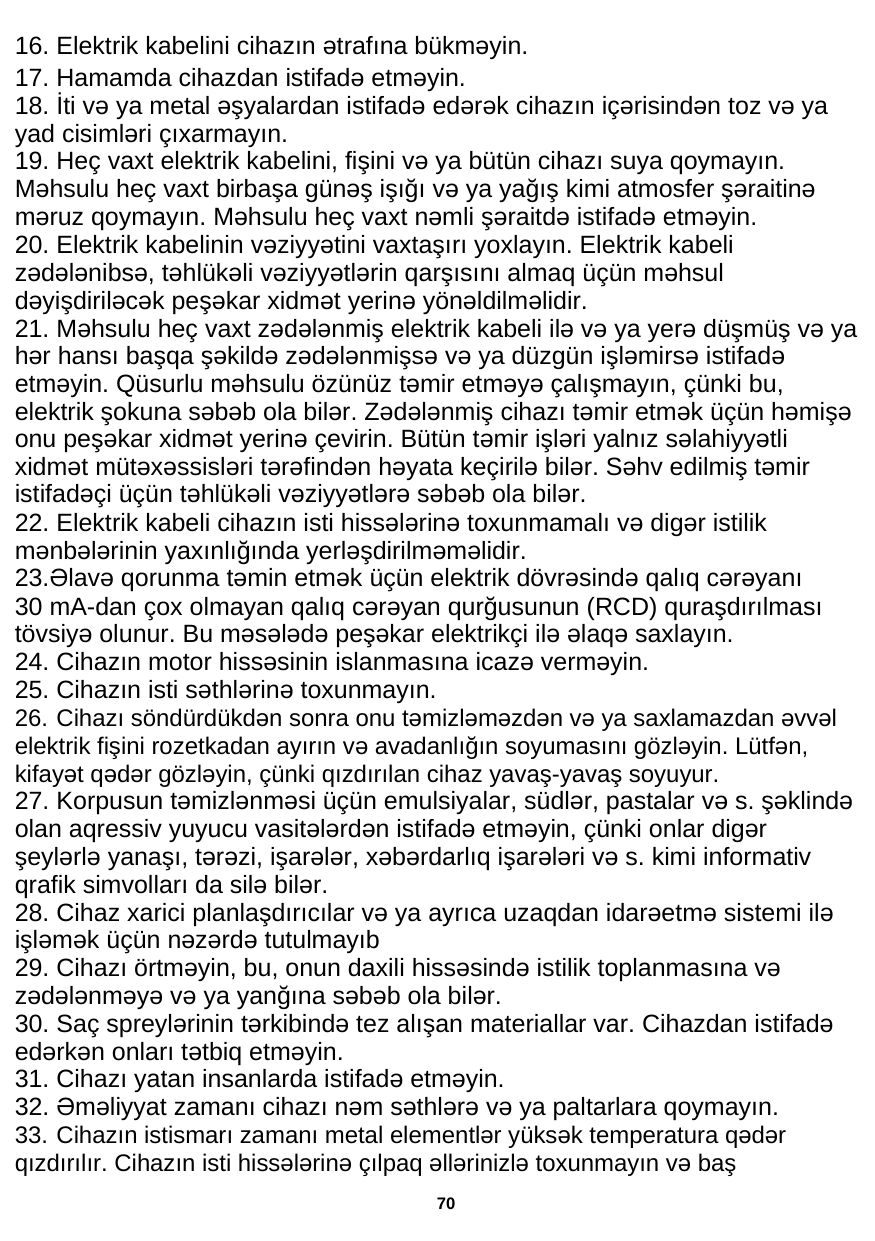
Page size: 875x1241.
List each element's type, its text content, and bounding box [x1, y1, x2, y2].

list İti və ya metal əşyalardan istifadə edərək cihazın içərisindən toz və ya yad cisimləri çıxarmayın. [14, 92, 858, 147]
list Korpusun təmizlənməsi üçün emulsiyalar, südlər, pastalar və s. şəklində olan aqressiv yuyucu vasitələrdən istifadə etməyin, çünki onlar digər şeylərlə yanaşı, tərəzi, işarələr, xəbərdarlıq işarələri və s. kimi informativ qrafik simvolları da silə bilər. [14, 787, 858, 899]
list Hamamda cihazdan istifadə etməyin. [14, 64, 858, 92]
text 23.Əlavə qorunma təmin etmək üçün elektrik dövrəsində qalıq cərəyanı 30 mA-dan çox olmayan qalıq cərəyan qurğusunun (RCD) quraşdırılması tövsiyə olunur. Bu məsələdə peşəkar elektrikçi ilə əlaqə saxlayın. [14, 564, 837, 648]
list Məhsulu heç vaxt zədələnmiş elektrik kabeli ilə və ya yerə düşmüş və ya hər hansı başqa şəkildə zədələnmişsə və ya düzgün işləmirsə istifadə etməyin. Qüsurlu məhsulu özünüz təmir etməyə çalışmayın, çünki bu, elektrik şokuna səbəb ola bilər. Zədələnmiş cihazı təmir etmək üçün həmişə onu peşəkar xidmət yerinə çevirin. Bütün təmir işləri yalnız səlahiyyətli xidmət mütəxəssisləri tərəfindən həyata keçirilə bilər. Səhv edilmiş təmir istifadəçi üçün təhlükəli vəziyyətlərə səbəb ola bilər. [14, 315, 858, 508]
list Cihaz xarici planlaşdırıcılar və ya ayrıca uzaqdan idarəetmə sistemi ilə işləmək üçün nəzərdə tutulmayıb [14, 899, 858, 954]
list Cihazı söndürdükdən sonra onu təmizləməzdən və ya saxlamazdan əvvəl elektrik fişini rozetkadan ayırın və avadanlığın soyumasını gözləyin. Lütfən, kifayət qədər gözləyin, çünki qızdırılan cihaz yavaş-yavaş soyuyur. [14, 704, 858, 787]
list Cihazı yatan insanlarda istifadə etməyin. [14, 1066, 858, 1093]
list Cihazın istismarı zamanı metal elementlər yüksək temperatura qədər qızdırılır. Cihazın isti hissələrinə çılpaq əllərinizlə toxunmayın və baş [14, 1121, 858, 1177]
list Elektrik kabelini cihazın ətrafına bükməyin. [14, 31, 858, 59]
text 70 [33, 1194, 858, 1213]
list Əməliyyat zamanı cihazı nəm səthlərə və ya paltarlara qoymayın. [14, 1093, 858, 1121]
list Cihazı örtməyin, bu, onun daxili hissəsində istilik toplanmasına və zədələnməyə və ya yanğına səbəb ola bilər. [14, 954, 858, 1010]
list Elektrik kabeli cihazın isti hissələrinə toxunmamalı və digər istilik mənbələrinin yaxınlığında yerləşdirilməməlidir. [14, 509, 858, 564]
list Cihazın isti səthlərinə toxunmayın. [14, 676, 858, 704]
list Saç spreylərinin tərkibində tez alışan materiallar var. Cihazdan istifadə edərkən onları tətbiq etməyin. [14, 1010, 858, 1066]
list Cihazın motor hissəsinin islanmasına icazə verməyin. [14, 648, 858, 676]
list Heç vaxt elektrik kabelini, fişini və ya bütün cihazı suya qoymayın. Məhsulu heç vaxt birbaşa günəş işığı və ya yağış kimi atmosfer şəraitinə məruz qoymayın. Məhsulu heç vaxt nəmli şəraitdə istifadə etməyin. [14, 147, 858, 231]
list Elektrik kabelinin vəziyyətini vaxtaşırı yoxlayın. Elektrik kabeli zədələnibsə, təhlükəli vəziyyətlərin qarşısını almaq üçün məhsul dəyişdiriləcək peşəkar xidmət yerinə yönəldilməlidir. [14, 231, 858, 315]
